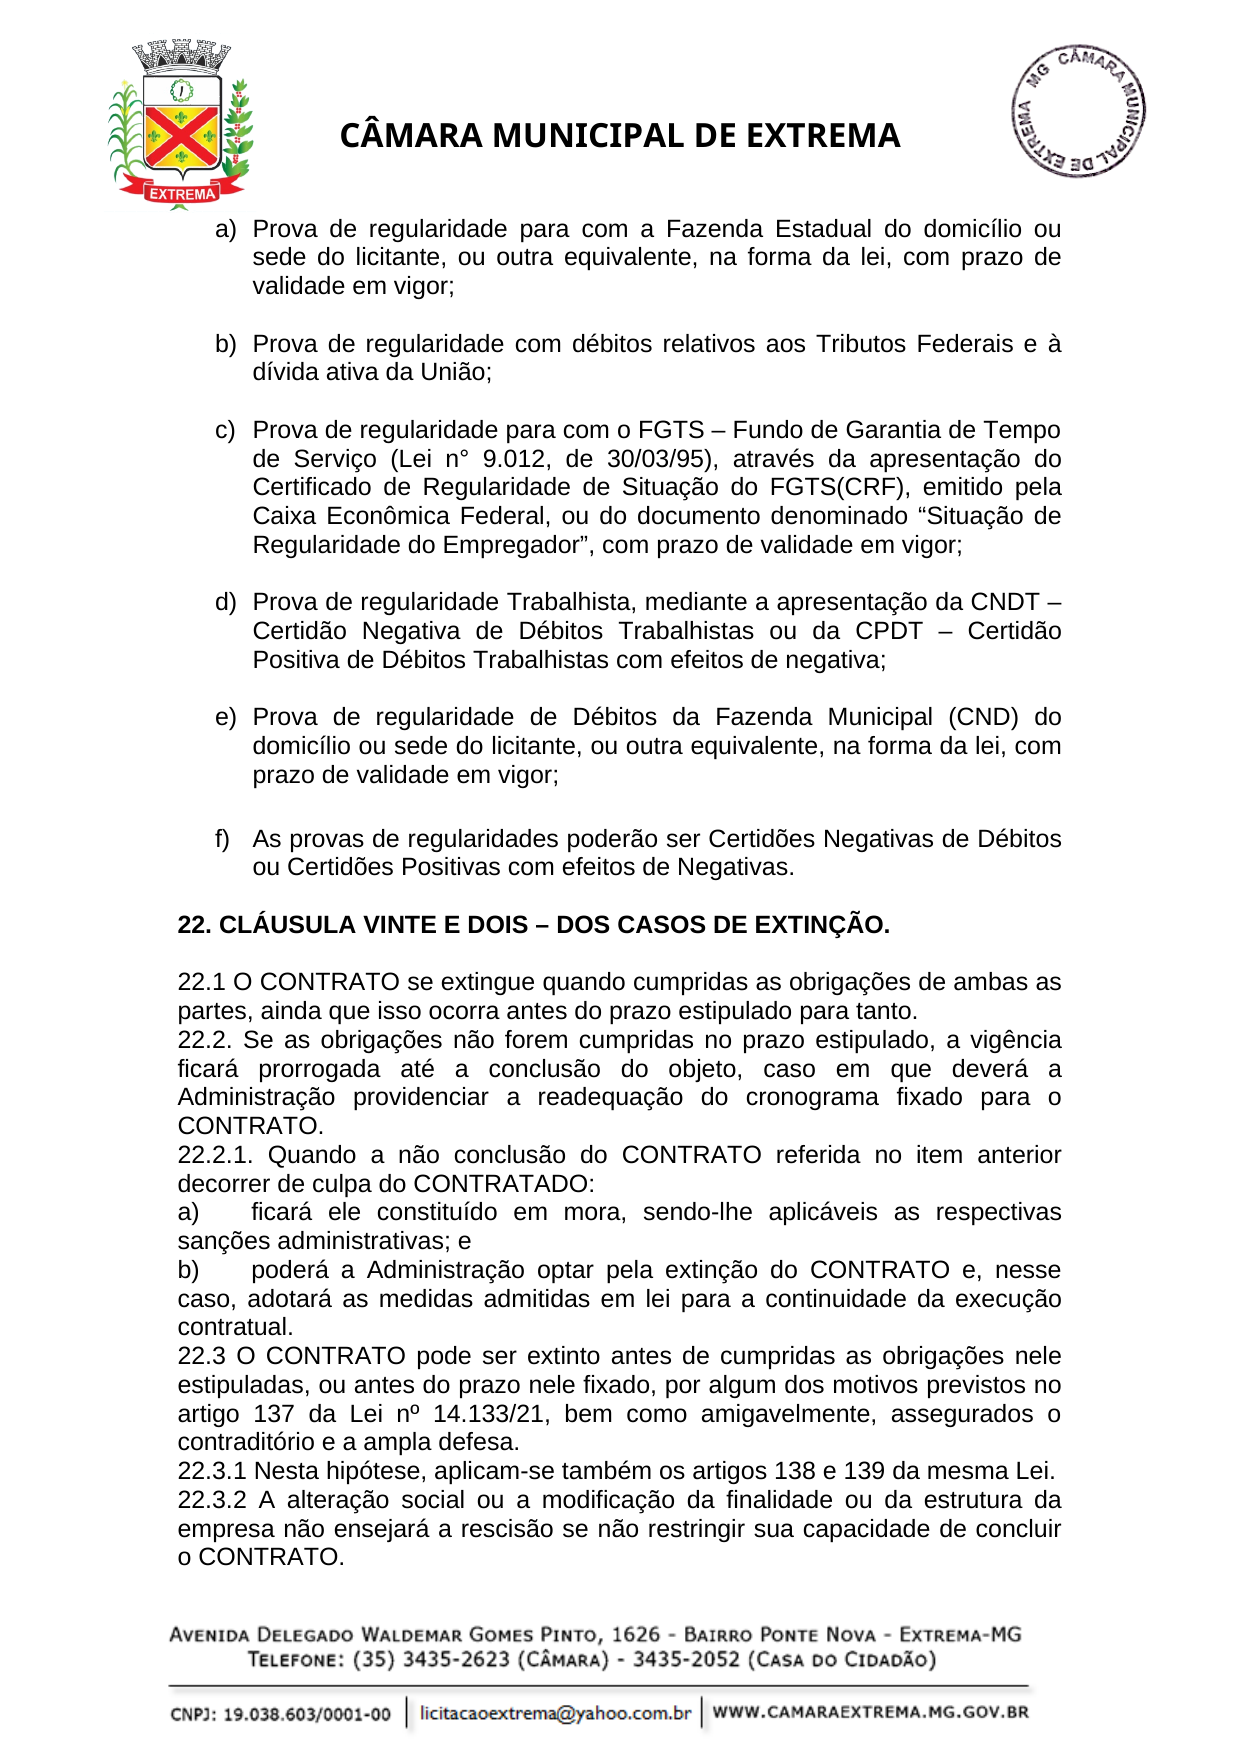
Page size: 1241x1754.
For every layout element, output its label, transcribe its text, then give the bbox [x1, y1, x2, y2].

text a) ficará ele constituído em mora, sendo-lhe aplicáveis as respectivas sanções administrativas; e [177, 1197, 1063, 1255]
text 22.3.2 A alteração social ou a modificação da finalidade ou da estrutura da empresa não ensejará a rescisão se não restringir sua capacidade de concluir o CONTRATO. [177, 1485, 1063, 1571]
list Prova de regularidade de Débitos da Fazenda Municipal (CND) do domicílio ou sede do licitante, ou outra equivalente, na forma da lei, com prazo de validade em vigor; [215, 702, 1063, 789]
picture [103, 33, 257, 216]
list Prova de regularidade para com o FGTS – Fundo de Garantia de Tempo de Serviço (Lei n° 9.012, de 30/03/95), através da apresentação do Certificado de Regularidade de Situação do FGTS(CRF), emitido pela Caixa Econômica Federal, ou do documento denominado “Situação de Regularidade do Empregador”, com prazo de validade em vigor; [215, 415, 1063, 559]
list Prova de regularidade Trabalhista, mediante a apresentação da CNDT – Certidão Negativa de Débitos Trabalhistas ou da CPDT – Certidão Positiva de Débitos Trabalhistas com efeitos de negativa; [215, 587, 1063, 674]
picture [1005, 34, 1154, 193]
text 22.1 O CONTRATO se extingue quando cumpridas as obrigações de ambas as partes, ainda que isso ocorra antes do prazo estipulado para tanto. [177, 967, 1063, 1025]
text 22. CLÁUSULA VINTE E DOIS – DOS CASOS DE EXTINÇÃO. [177, 910, 1063, 939]
list Prova de regularidade para com a Fazenda Estadual do domicílio ou sede do licitante, ou outra equivalente, na forma da lei, com prazo de validade em vigor; [215, 214, 1063, 300]
text 22.2.1. Quando a não conclusão do CONTRATO referida no item anterior decorrer de culpa do CONTRATADO: [177, 1140, 1063, 1197]
text 22.2. Se as obrigações não forem cumpridas no prazo estipulado, a vigência ficará prorrogada até a conclusão do objeto, caso em que deverá a Administração providenciar a readequação do cronograma fixado para o CONTRATO. [177, 1025, 1063, 1140]
picture [0, 1598, 1240, 1754]
text 22.3.1 Nesta hipótese, aplicam-se também os artigos 138 e 139 da mesma Lei. [177, 1456, 1063, 1485]
text b) poderá a Administração optar pela extinção do CONTRATO e, nesse caso, adotará as medidas admitidas em lei para a continuidade da execução contratual. [177, 1255, 1063, 1341]
list As provas de regularidades poderão ser Certidões Negativas de Débitos ou Certidões Positivas com efeitos de Negativas. [215, 824, 1063, 881]
list Prova de regularidade com débitos relativos aos Tributos Federais e à dívida ativa da União; [215, 329, 1063, 386]
text 22.3 O CONTRATO pode ser extinto antes de cumpridas as obrigações nele estipuladas, ou antes do prazo nele fixado, por algum dos motivos previstos no artigo 137 da Lei nº 14.133/21, bem como amigavelmente, assegurados o contraditório e a ampla defesa. [177, 1341, 1063, 1456]
